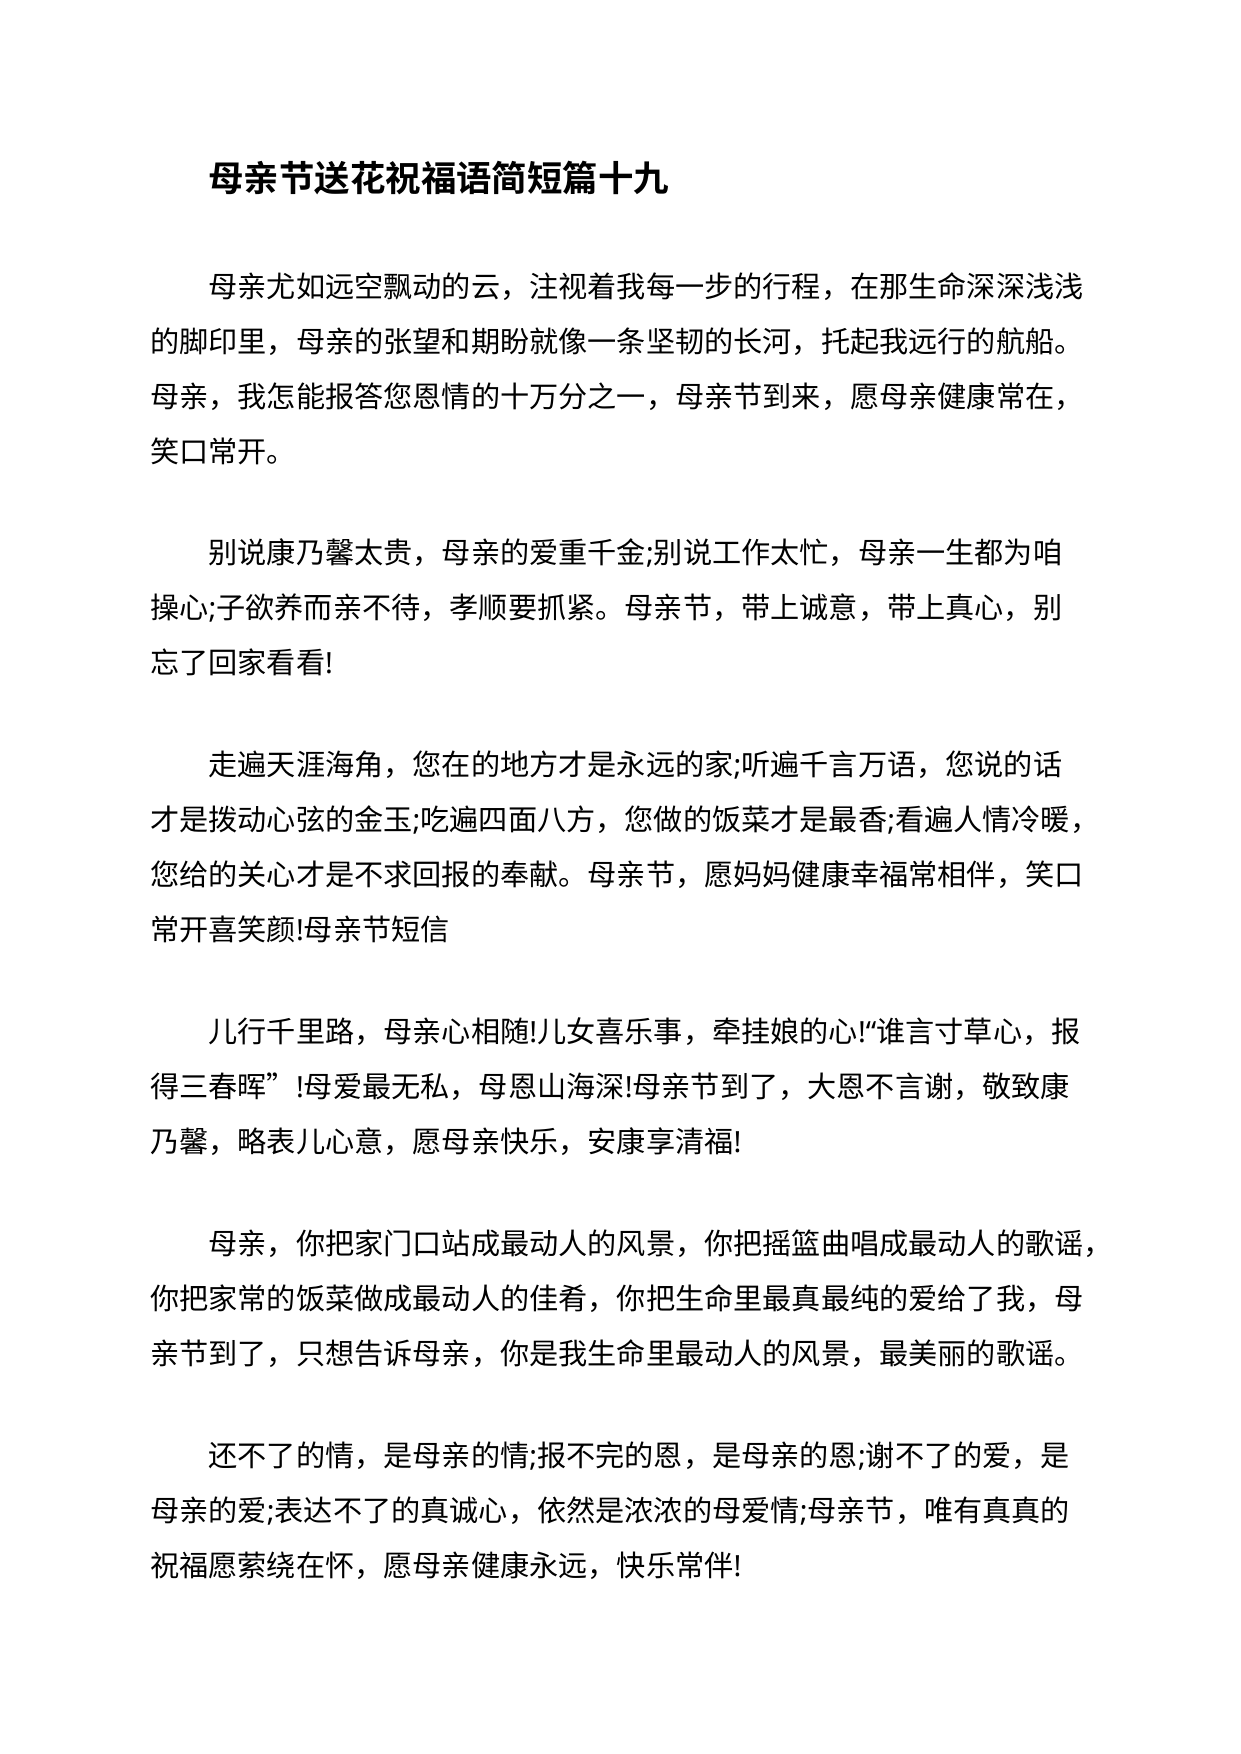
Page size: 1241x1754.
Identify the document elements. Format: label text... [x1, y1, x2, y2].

text 母亲尤如远空飘动的云，注视着我每一步的行程，在那生命深深浅浅的脚印里，母亲的张望和期盼就像一条坚韧的长河，托起我远行的航船。母亲，我怎能报答您恩情的十万分之一，母亲节到来，愿母亲健康常在，笑口常开。 [150, 263, 1090, 470]
text 儿行千里路，母亲心相随!儿女喜乐事，牵挂娘的心!“谁言寸草心，报得三春晖”!母爱最无私，母恩山海深!母亲节到了，大恩不言谢，敬致康乃馨，略表儿心意，愿母亲快乐，安康享清福! [150, 1009, 1090, 1161]
text 母亲，你把家门口站成最动人的风景，你把摇篮曲唱成最动人的歌谣，你把家常的饭菜做成最动人的佳肴，你把生命里最真最纯的爱给了我，母亲节到了，只想告诉母亲，你是我生命里最动人的风景，最美丽的歌谣。 [150, 1221, 1090, 1373]
text 还不了的情，是母亲的情;报不完的恩，是母亲的恩;谢不了的爱，是母亲的爱;表达不了的真诚心，依然是浓浓的母爱情;母亲节，唯有真真的祝福愿萦绕在怀，愿母亲健康永远，快乐常伴! [150, 1432, 1090, 1585]
text 母亲节送花祝福语简短篇十九 [150, 150, 1090, 201]
text 别说康乃馨太贵，母亲的爱重千金;别说工作太忙，母亲一生都为咱操心;子欲养而亲不待，孝顺要抓紧。母亲节，带上诚意，带上真心，别忘了回家看看! [150, 530, 1090, 682]
text 走遍天涯海角，您在的地方才是永远的家;听遍千言万语，您说的话才是拨动心弦的金玉;吃遍四面八方，您做的饭菜才是最香;看遍人情冷暖，您给的关心才是不求回报的奉献。母亲节，愿妈妈健康幸福常相伴，笑口常开喜笑颜!母亲节短信 [150, 742, 1090, 949]
